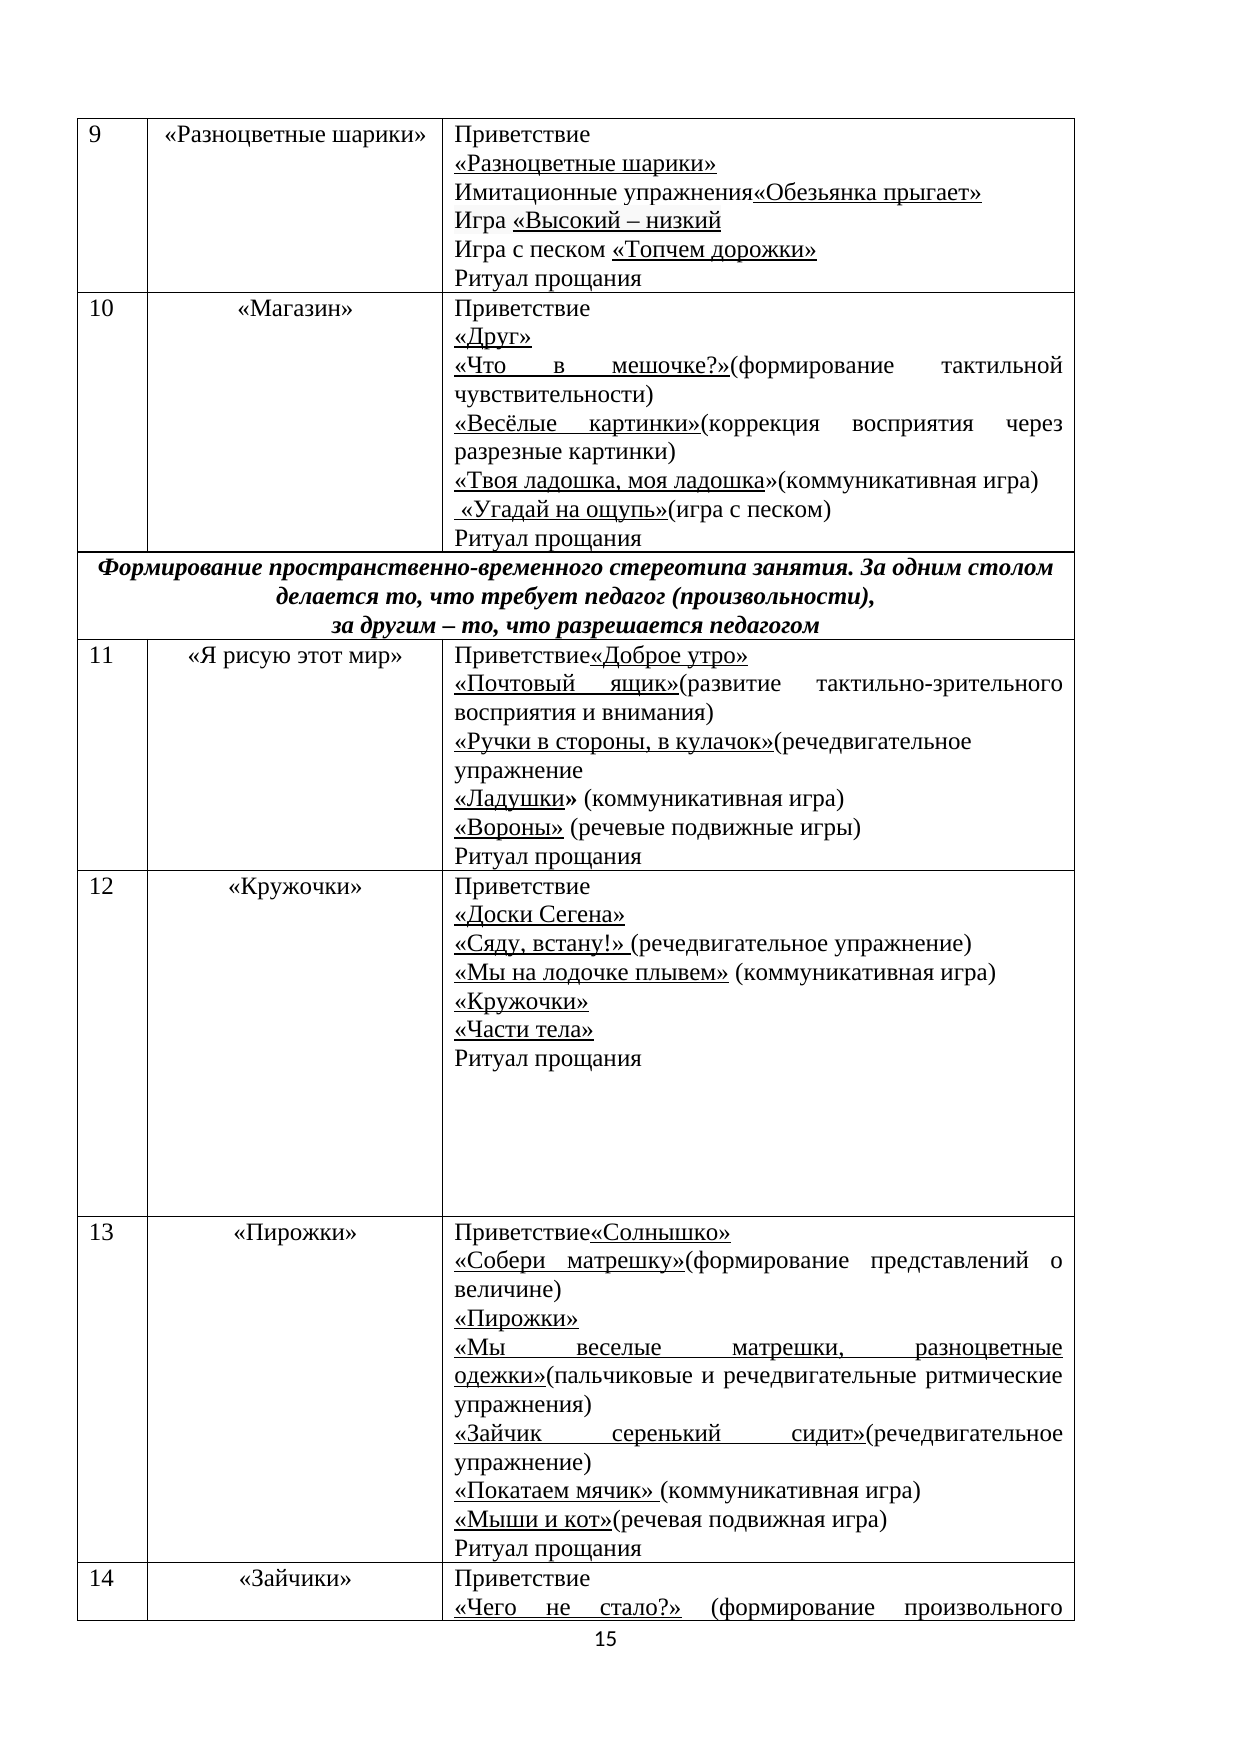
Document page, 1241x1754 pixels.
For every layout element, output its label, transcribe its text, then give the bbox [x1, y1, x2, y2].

table_cell Приветствие«Солнышко» «Собери матрешку»(формирование представлений о величине) «Пирожки» «Мы веселые матрешки, разноцветные одежки»(пальчиковые и речедвигательные ритмические упражнения) «Зайчик серенький сидит»(речедвигательное упражнение) «Покатаем мячик» (коммуникативная игра) «Мыши и кот»(речевая подвижная игра) Ритуал прощания [443, 1217, 1074, 1562]
table_cell Приветствие «Друг» «Что в мешочке?»(формирование тактильной чувствительности) «Весёлые картинки»(коррекция восприятия через разрезные картинки) «Твоя ладошка, моя ладошка»(коммуникативная игра) «Угадай на ощупь»(игра с песком) Ритуал прощания [443, 293, 1074, 551]
table_cell «Я рисую этот мир» [148, 640, 442, 870]
table_cell «Кружочки» [148, 871, 442, 1216]
table_cell Приветствие «Разноцветные шарики» Имитационные упражнения«Обезьянка прыгает» Игра «Высокий – низкий Игра с песком «Топчем дорожки» Ритуал прощания [443, 119, 1074, 292]
table_cell 12 [78, 871, 147, 1216]
table_cell 13 [78, 1217, 147, 1562]
table_cell «Магазин» [148, 293, 442, 551]
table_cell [443, 1563, 1074, 1620]
table_cell Приветствие«Доброе утро» «Почтовый ящик»(развитие тактильно-зрительного восприятия и внимания) «Ручки в стороны, в кулачок»(речедвигательное упражнение «Ладушки» (коммуникативная игра) «Вороны» (речевые подвижные игры) Ритуал прощания [443, 640, 1074, 870]
table_cell 10 [78, 293, 147, 551]
table_cell «Разноцветные шарики» [148, 119, 442, 292]
table_cell 11 [78, 640, 147, 870]
table_cell «Зайчики» [148, 1563, 442, 1620]
table_cell Формирование пространственно-временного стереотипа занятия. За одним столом делается то, что требует педагог (произвольности), за другим – то, что разрешается педагогом [78, 553, 1074, 639]
table_cell «Пирожки» [148, 1217, 442, 1562]
table_cell Приветствие «Доски Сегена» «Сяду, встану!» (речедвигательное упражнение) «Мы на лодочке плывем» (коммуникативная игра) «Кружочки» «Части тела» Ритуал прощания [443, 871, 1074, 1216]
table_cell 9 [78, 119, 147, 292]
table_cell 14 [78, 1563, 147, 1620]
